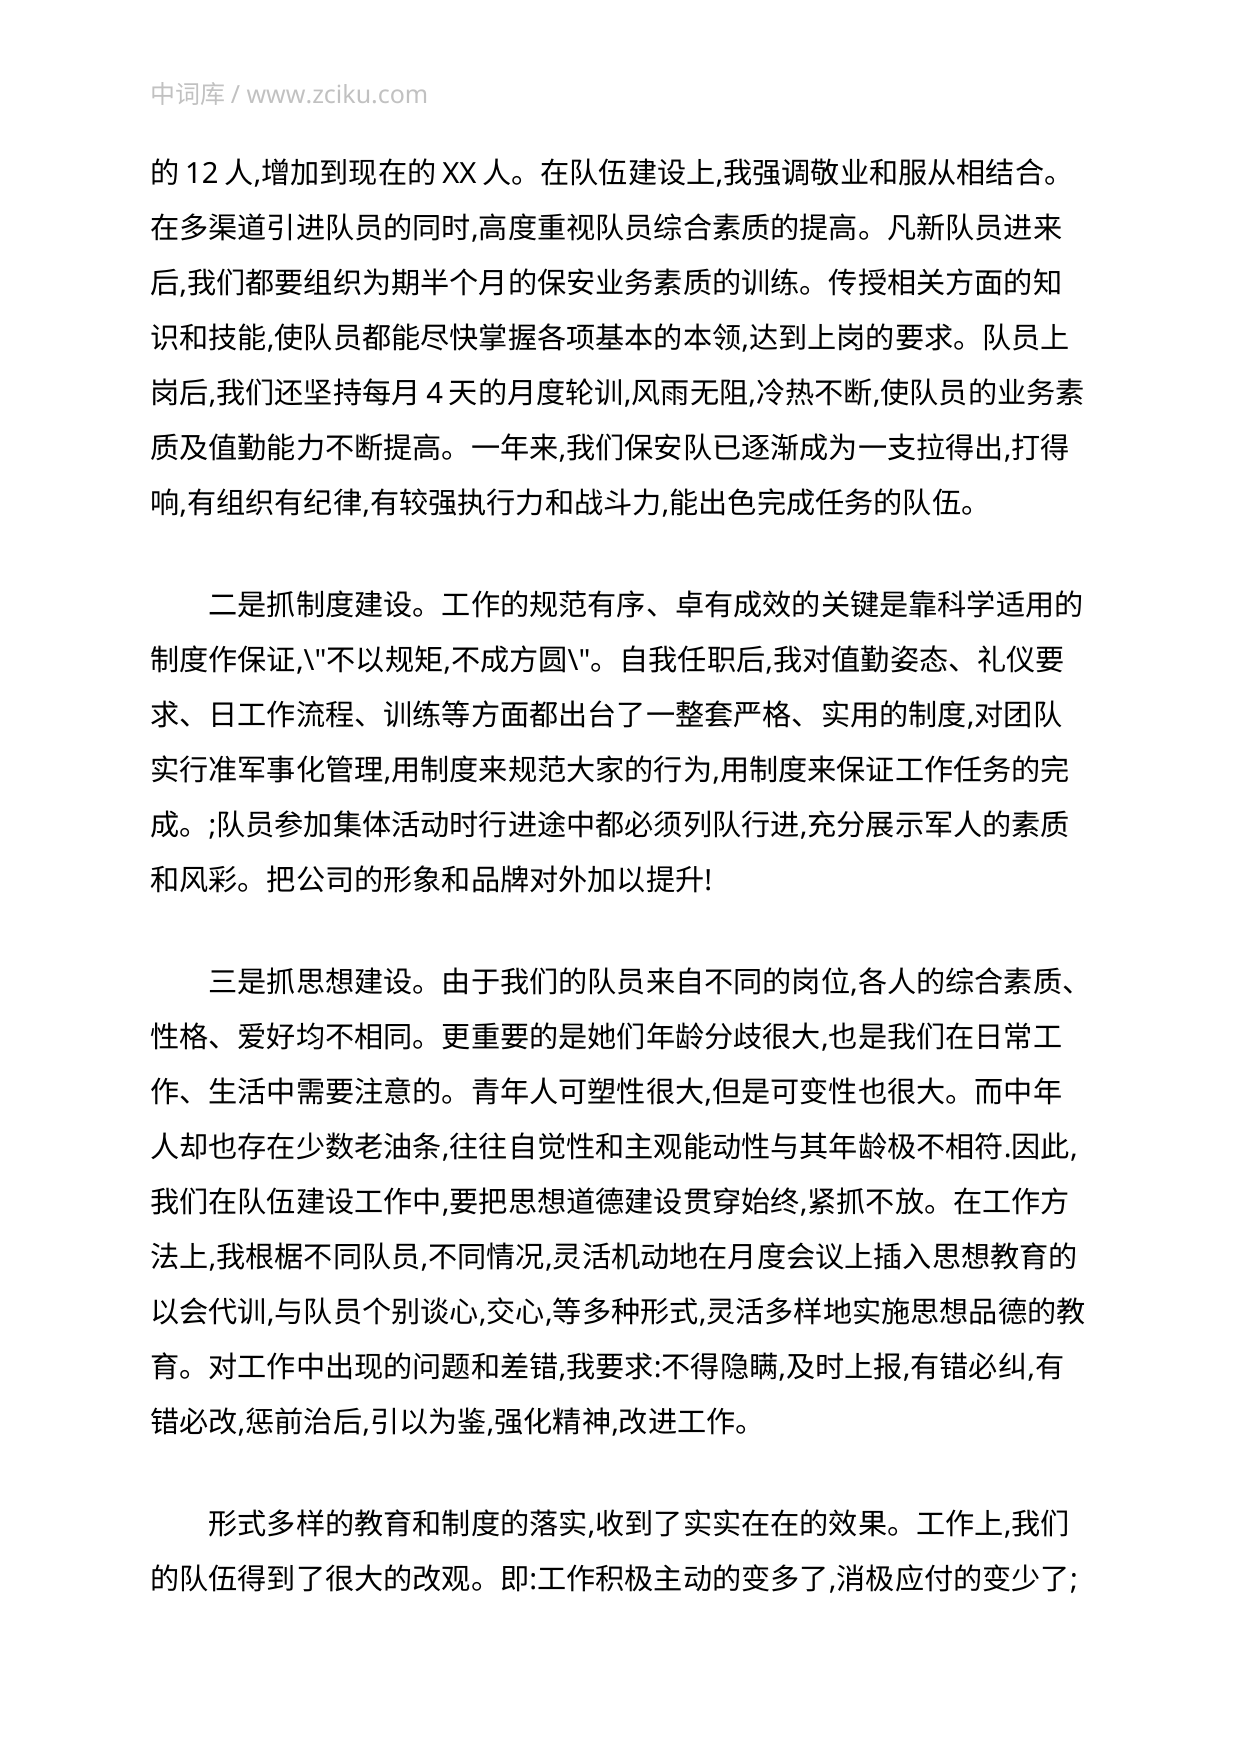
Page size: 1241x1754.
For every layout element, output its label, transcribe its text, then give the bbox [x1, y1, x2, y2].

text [150, 150, 1090, 522]
text 三是抓思想建设。由于我们的队员来自不同的岗位,各人的综合素质、性格、爱好均不相同。更重要的是她们年龄分歧很大,也是我们在日常工作、生活中需要注意的。青年人可塑性很大,但是可变性也很大。而中年人却也存在少数老油条,往往自觉性和主观能动性与其年龄极不相符.因此,我们在队伍建设工作中,要把思想道德建设贯穿始终,紧抓不放。在工作方法上,我根椐不同队员,不同情况,灵活机动地在月度会议上插入思想教育的以会代训,与队员个别谈心,交心,等多种形式,灵活多样地实施思想品德的教育。对工作中出现的问题和差错,我要求:不得隐瞒,及时上报,有错必纠,有错必改,惩前治后,引以为鉴,强化精神,改进工作。 [150, 959, 1090, 1441]
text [150, 1501, 1090, 1598]
text 二是抓制度建设。工作的规范有序、卓有成效的关键是靠科学适用的制度作保证,\"不以规矩,不成方圆\"。自我任职后,我对值勤姿态、礼仪要求、日工作流程、训练等方面都出台了一整套严格、实用的制度,对团队实行准军事化管理,用制度来规范大家的行为,用制度来保证工作任务的完成。;队员参加集体活动时行进途中都必须列队行进,充分展示军人的素质和风彩。把公司的形象和品牌对外加以提升! [150, 582, 1090, 899]
